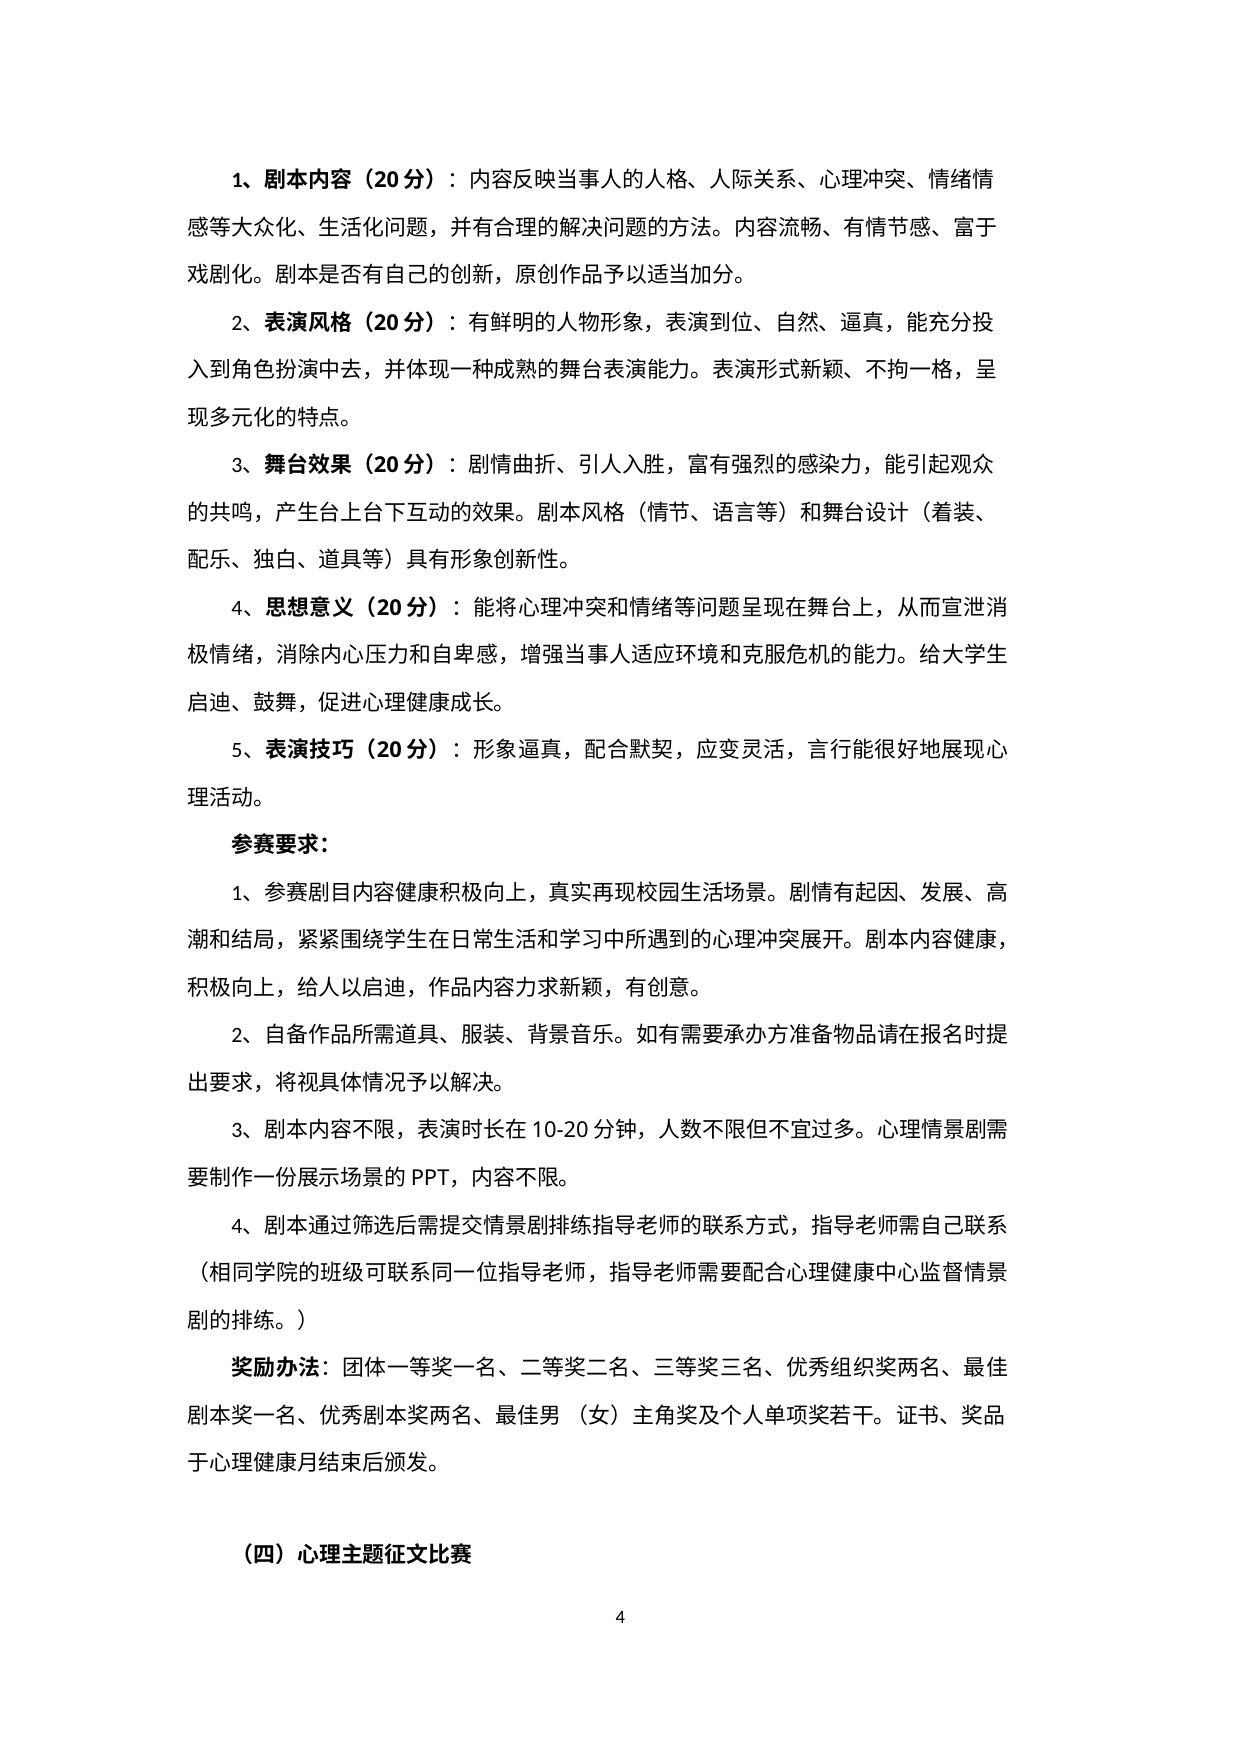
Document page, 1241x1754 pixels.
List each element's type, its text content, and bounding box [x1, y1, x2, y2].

text 1、参赛剧目内容健康积极向上，真实再现校园生活场景。剧情有起因、发展、高潮和结局，紧紧围绕学生在日常生活和学习中所遇到的心理冲突展开。剧本内容健康，积极向上，给人以启迪，作品内容力求新颖，有创意。 [187, 875, 1009, 1002]
text 2、表演风格（20分）：有鲜明的人物形象，表演到位、自然、逼真，能充分投入到角色扮演中去，并体现一种成熟的舞台表演能力。表演形式新颖、不拘一格，呈现多元化的特点。 [187, 304, 1009, 431]
text 4、剧本通过筛选后需提交情景剧排练指导老师的联系方式，指导老师需自己联系（相同学院的班级可联系同一位指导老师，指导老师需要配合心理健康中心监督情景剧的排练。） [187, 1208, 1009, 1334]
text 3、舞台效果（20分）：剧情曲折、引人入胜，富有强烈的感染力，能引起观众的共鸣，产生台上台下互动的效果。剧本风格（情节、语言等）和舞台设计（着装、配乐、独白、道具等）具有形象创新性。 [187, 447, 1009, 574]
text 1、剧本内容（20分）：内容反映当事人的人格、人际关系、心理冲突、情绪情感等大众化、生活化问题，并有合理的解决问题的方法。内容流畅、有情节感、富于戏剧化。剧本是否有自己的创新，原创作品予以适当加分。 [187, 162, 1009, 289]
text （四）心理主题征文比赛 [187, 1537, 1009, 1569]
text 2、自备作品所需道具、服装、背景音乐。如有需要承办方准备物品请在报名时提出要求，将视具体情况予以解决。 [187, 1017, 1009, 1097]
text 奖励办法：团体一等奖一名、二等奖二名、三等奖三名、优秀组织奖两名、最佳剧本奖一名、优秀剧本奖两名、最佳男 （女）主角奖及个人单项奖若干。证书、奖品于心理健康月结束后颁发。 [187, 1350, 1009, 1477]
text 4、思想意义（20分）：能将心理冲突和情绪等问题呈现在舞台上，从而宣泄消极情绪，消除内心压力和自卑感，增强当事人适应环境和克服危机的能力。给大学生启迪、鼓舞，促进心理健康成长。 [187, 590, 1009, 717]
text 3、剧本内容不限，表演时长在10-20分钟，人数不限但不宜过多。心理情景剧需要制作一份展示场景的PPT，内容不限。 [187, 1112, 1009, 1192]
text 参赛要求： [187, 827, 1009, 859]
text 5、表演技巧（20分）：形象逼真，配合默契，应变灵活，言行能很好地展现心理活动。 [187, 732, 1009, 812]
